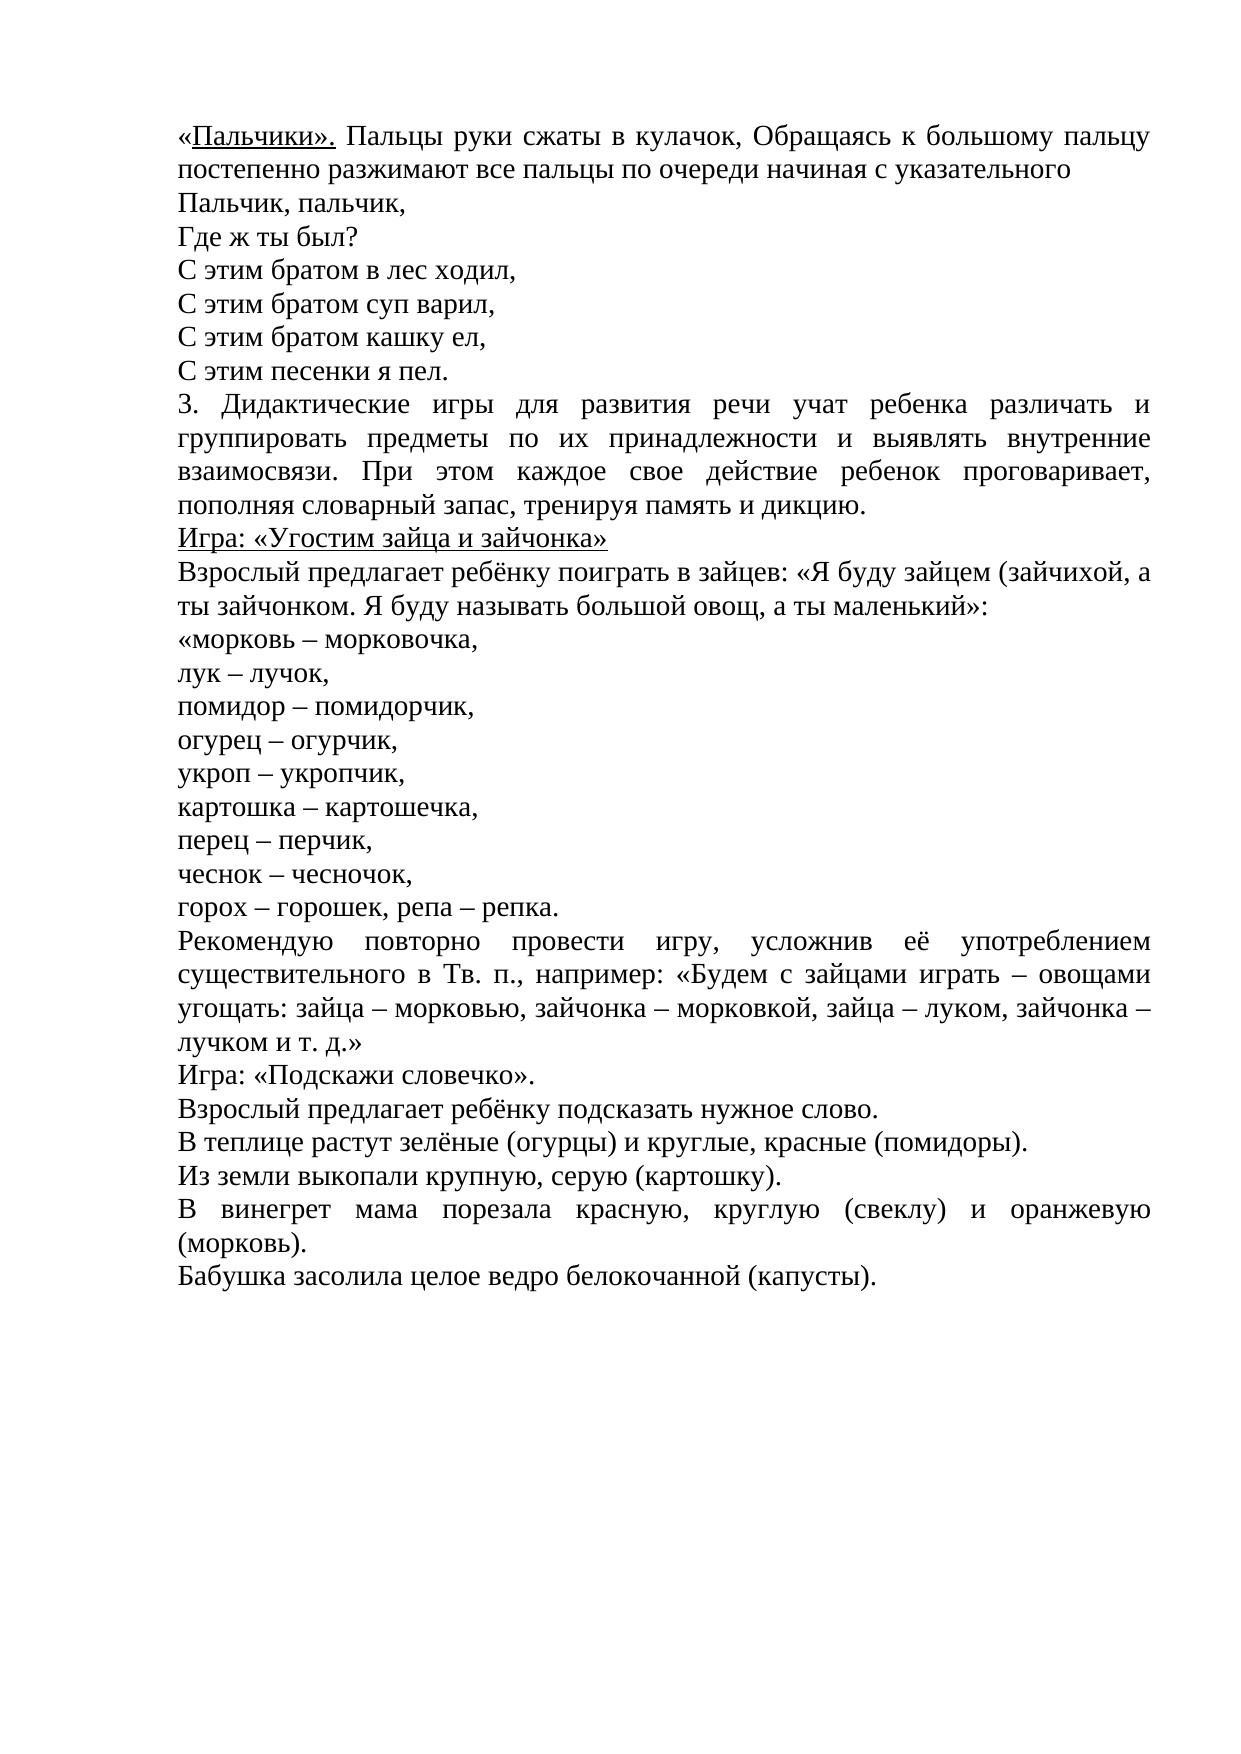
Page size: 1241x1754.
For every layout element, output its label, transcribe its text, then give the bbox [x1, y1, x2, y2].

text картошка – картошечка, [177, 789, 1152, 822]
text В винегрет мама порезала красную, круглую (свеклу) и оранжевую (морковь). [177, 1191, 1152, 1258]
text перец – перчик, [177, 822, 1152, 856]
text Игра: «Подскажи словечко». [177, 1057, 1152, 1091]
text Пальчик, пальчик, [177, 185, 1152, 219]
text укроп – укропчик, [177, 755, 1152, 789]
text Игра: «Угостим зайца и зайчонка» [177, 521, 1152, 554]
text С этим песенки я пел. [177, 353, 1152, 386]
text Взрослый предлагает ребёнку подсказать нужное слово. [177, 1091, 1152, 1124]
text С этим братом в лес ходил, [177, 252, 1152, 286]
text С этим братом кашку ел, [177, 319, 1152, 353]
text Взрослый предлагает ребёнку поиграть в зайцев: «Я буду зайцем (зайчихой, а ты зайчонком. Я буду называть большой овощ, а ты маленький»: [177, 554, 1152, 621]
text С этим братом суп варил, [177, 286, 1152, 319]
text чеснок – чесночок, [177, 856, 1152, 889]
text 3. Дидактические игры для развития речи учат ребенка различать и группировать предметы по их принадлежности и выявлять внутренние взаимосвязи. При этом каждое свое действие ребенок проговаривает, пополняя словарный запас, тренируя память и дикцию. [177, 386, 1152, 521]
text «Пальчики». Пальцы руки сжаты в кулачок, Обращаясь к большому пальцу постепенно разжимают все пальцы по очереди начиная с указательного [177, 118, 1152, 185]
text В теплице растут зелёные (огурцы) и круглые, красные (помидоры). [177, 1124, 1152, 1158]
text Из земли выкопали крупную, серую (картошку). [177, 1158, 1152, 1191]
text помидор – помидорчик, [177, 688, 1152, 722]
text огурец – огурчик, [177, 722, 1152, 755]
text Где ж ты был? [177, 219, 1152, 252]
text Бабушка засолила целое ведро белокочанной (капусты). [177, 1258, 1152, 1292]
text «морковь – морковочка, [177, 621, 1152, 655]
text лук – лучок, [177, 655, 1152, 688]
text Рекомендую повторно провести игру, усложнив её употреблением существительного в Тв. п., например: «Будем с зайцами играть – овощами угощать: зайца – морковью, зайчонка – морковкой, зайца – луком, зайчонка – лучком и т. д.» [177, 923, 1152, 1057]
text горох – горошек, репа – репка. [177, 889, 1152, 923]
